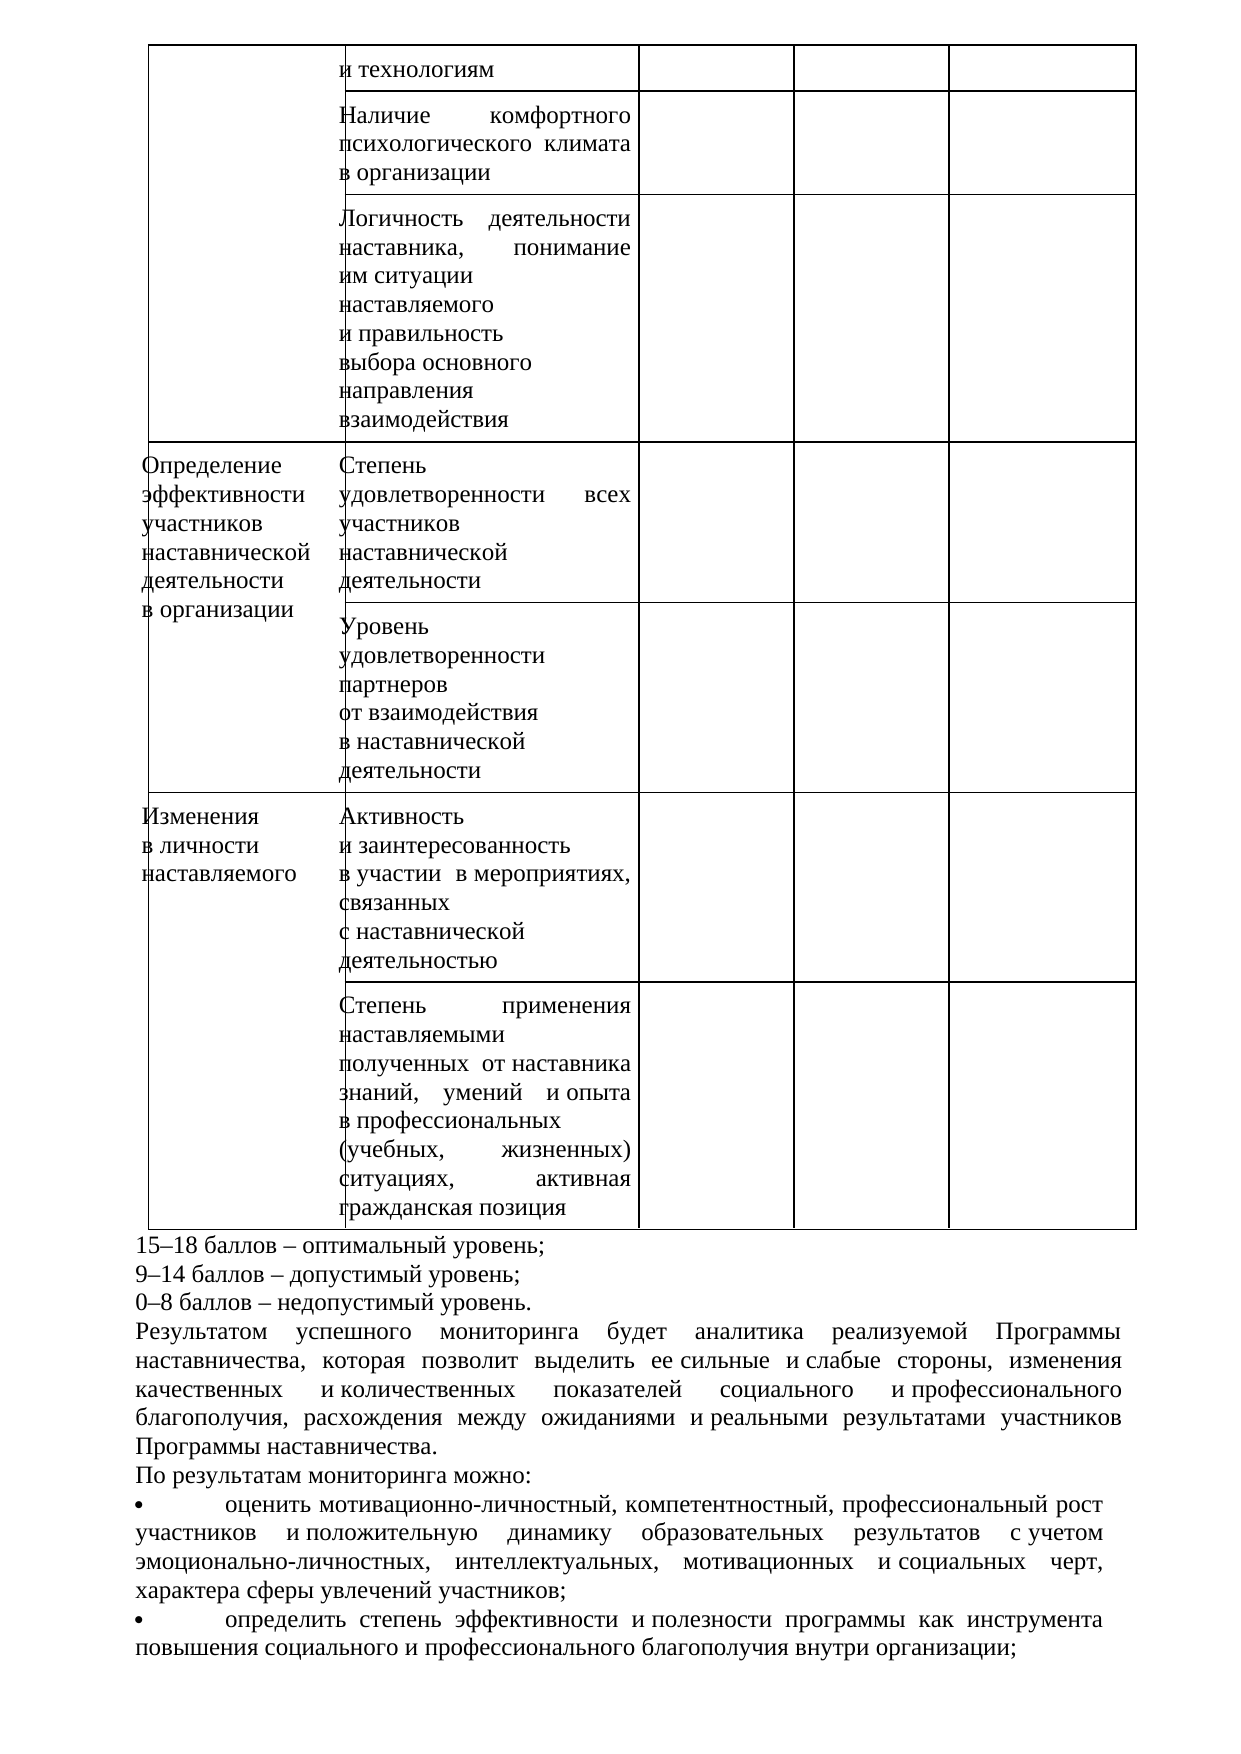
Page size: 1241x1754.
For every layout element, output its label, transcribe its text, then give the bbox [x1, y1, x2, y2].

table_cell [950, 603, 1135, 792]
text Результатом успешного мониторинга будет аналитика реализуемой Программы наставничества, которая позволит выделить ее сильные и слабые стороны, изменения качественных и количественных показателей социального и профессионального благополучия, расхождения между ожиданиями и реальными результатами участников Программы наставничества. [135, 1316, 1122, 1460]
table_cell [346, 46, 638, 90]
table_cell Уровень удовлетворенности партнеров от взаимодействия в наставнической деятельности [346, 603, 638, 792]
text По результатам мониторинга можно: [135, 1460, 1122, 1489]
table_cell [795, 195, 948, 441]
table_cell [795, 603, 948, 792]
table_cell Степень удовлетворенности всех участников наставнической деятельности [346, 443, 638, 602]
table_cell Изменения в личности наставляемого [149, 793, 345, 1228]
table_cell [640, 603, 793, 792]
text 0–8 баллов – недопустимый уровень. [135, 1287, 1122, 1316]
table_cell [950, 983, 1135, 1228]
table_cell [950, 793, 1135, 981]
table_cell [950, 195, 1135, 441]
table_cell [795, 46, 948, 90]
table_cell Активность и заинтересованность в участии в мероприятиях, связанных с наставнической деятельностью [346, 793, 638, 981]
table_cell [795, 92, 948, 194]
table_cell [950, 46, 1135, 90]
table_cell [950, 92, 1135, 194]
table_cell [640, 92, 793, 194]
table_cell Определение эффективности участников наставнической деятельности в организации [149, 443, 345, 792]
table_cell [640, 46, 793, 90]
table_cell [640, 983, 793, 1228]
table_cell Степень применения наставляемыми полученных от наставника знаний, умений и опыта в профессиональных (учебных, жизненных) ситуациях, активная гражданская позиция [346, 983, 638, 1228]
table_cell [950, 443, 1135, 602]
table_cell Наличие комфортного психологического климата в организации [346, 92, 638, 194]
table_cell [640, 195, 793, 441]
text 15–18 баллов – оптимальный уровень; [135, 1230, 1122, 1259]
table_cell [640, 793, 793, 981]
table_cell [795, 983, 948, 1228]
text 9–14 баллов – допустимый уровень; [135, 1259, 1122, 1287]
table_cell [640, 443, 793, 602]
list определить степень эффективности и полезности программы как инструмента повышения социального и профессионального благополучия внутри организации; [135, 1604, 1103, 1661]
table_cell [795, 443, 948, 602]
table_cell Логичность деятельности наставника, понимание им ситуации наставляемого и правильность выбора основного направления взаимодействия [346, 195, 638, 441]
list оценить мотивационно-личностный, компетентностный, профессиональный рост участников и положительную динамику образовательных результатов с учетом эмоционально-личностных, интеллектуальных, мотивационных и социальных черт, характера сферы увлечений участников; [135, 1489, 1103, 1604]
table_cell [795, 793, 948, 981]
